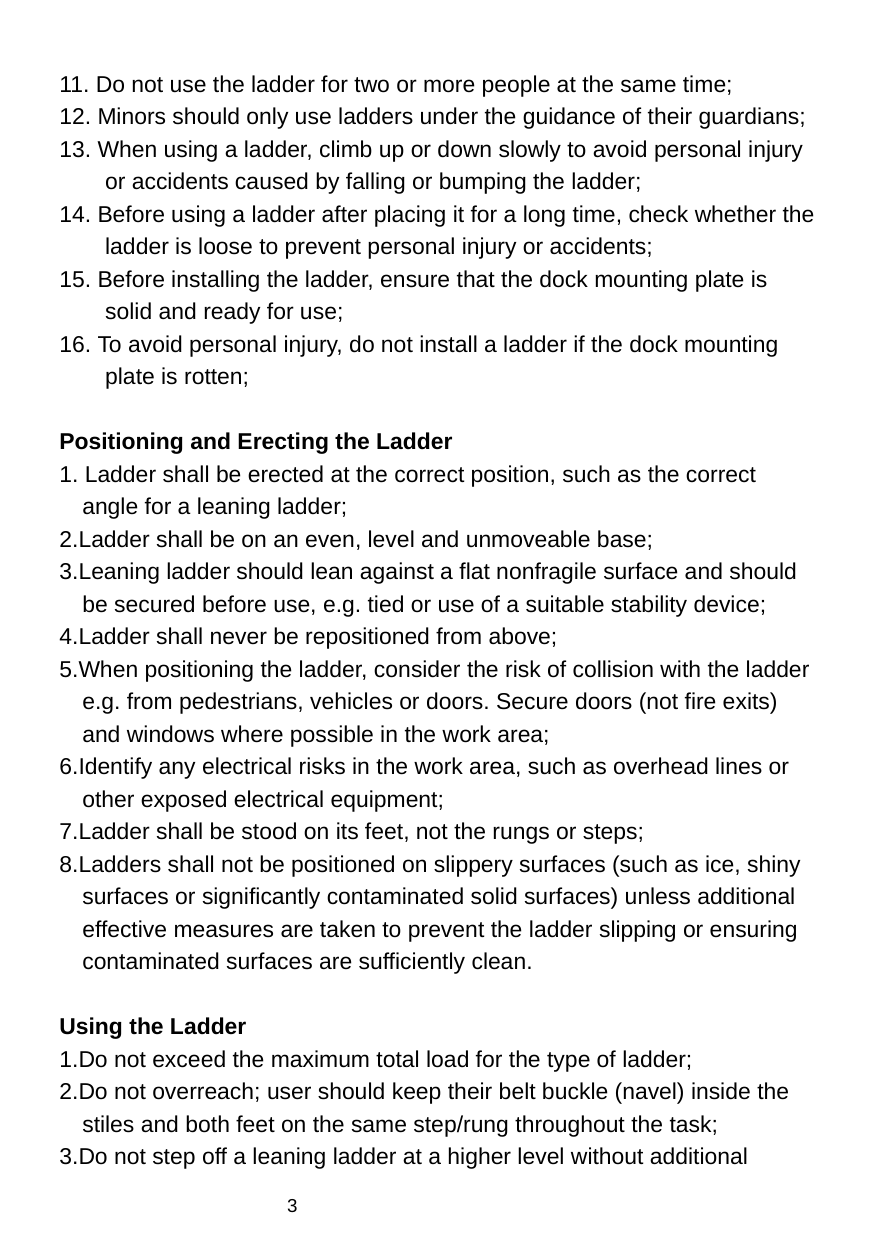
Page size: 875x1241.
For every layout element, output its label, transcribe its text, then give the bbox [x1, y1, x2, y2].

text 14. Before using a ladder after placing it for a long time, check whether the ladder is loose to prevent personal injury or accidents; [59, 198, 815, 263]
text 15. Before installing the ladder, ensure that the dock mounting plate is solid and ready for use; [59, 263, 815, 328]
text 13. When using a ladder, climb up or down slowly to avoid personal injury or accidents caused by falling or bumping the ladder; [59, 133, 815, 198]
text 16. To avoid personal injury, do not install a ladder if the dock mounting plate is rotten; [59, 328, 815, 393]
text 3.Leaning ladder should lean against a flat nonfragile surface and should be secured before use, e.g. tied or use of a suitable stability device; [59, 555, 815, 620]
text 6.Identify any electrical risks in the work area, such as overhead lines or other exposed electrical equipment; [59, 750, 815, 815]
text 4.Ladder shall never be repositioned from above; [59, 620, 815, 653]
text 1. Ladder shall be erected at the correct position, such as the correct angle for a leaning ladder; [59, 458, 815, 523]
text 5.When positioning the ladder, consider the risk of collision with the ladder e.g. from pedestrians, vehicles or doors. Secure doors (not fire exits) and windows where possible in the work area; [59, 653, 815, 750]
text 11. Do not use the ladder for two or more people at the same time; [59, 68, 815, 100]
text Using the Ladder [59, 1010, 815, 1043]
text 2.Ladder shall be on an even, level and unmoveable base; [59, 523, 815, 555]
text 7.Ladder shall be stood on its feet, not the rungs or steps; [59, 815, 815, 848]
text 2.Do not overreach; user should keep their belt buckle (navel) inside the stiles and both feet on the same step/rung throughout the task; [59, 1075, 815, 1140]
text 1.Do not exceed the maximum total load for the type of ladder; [59, 1043, 815, 1075]
text 8.Ladders shall not be positioned on slippery surfaces (such as ice, shiny surfaces or significantly contaminated solid surfaces) unless additional effective measures are taken to prevent the ladder slipping or ensuring contaminated surfaces are sufficiently clean. [59, 848, 815, 978]
text Positioning and Erecting the Ladder [59, 425, 815, 458]
text 3.Do not step off a leaning ladder at a higher level without additional [59, 1140, 815, 1173]
text 12. Minors should only use ladders under the guidance of their guardians; [59, 100, 815, 133]
